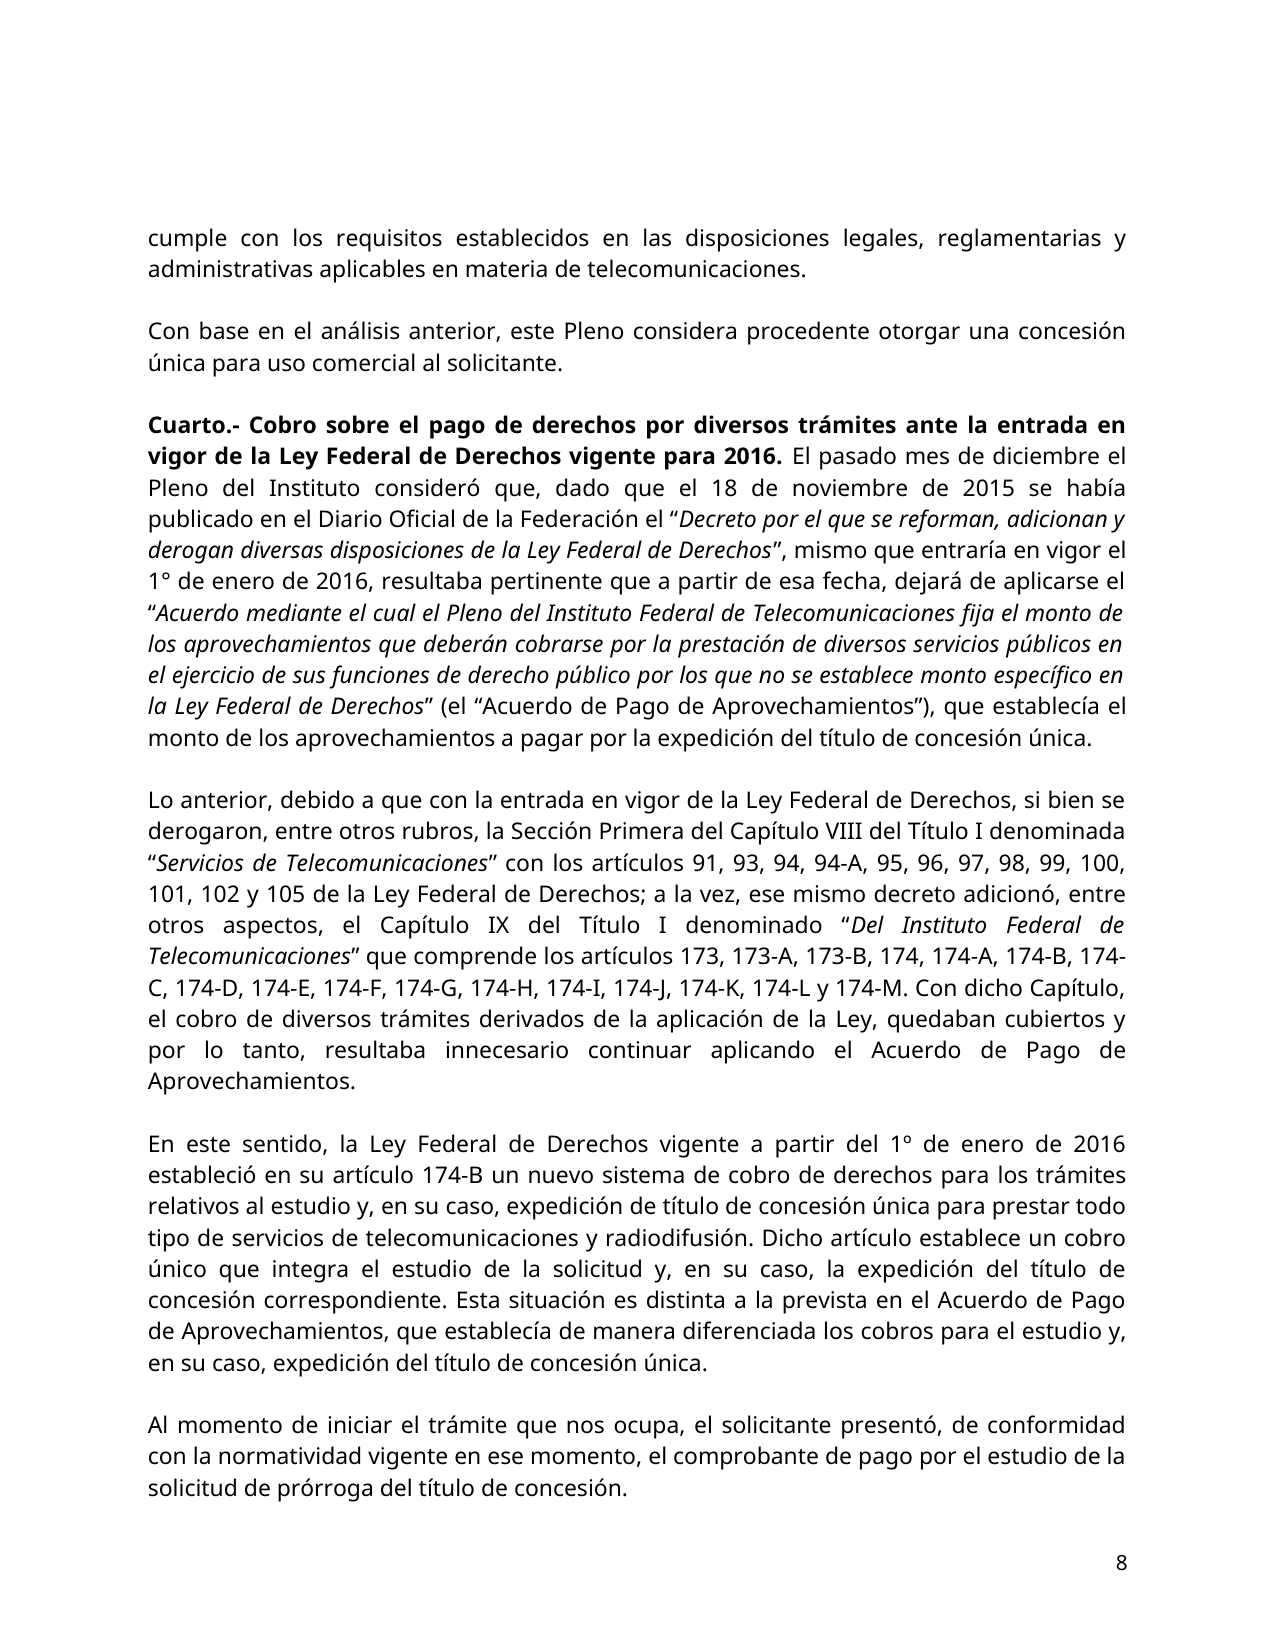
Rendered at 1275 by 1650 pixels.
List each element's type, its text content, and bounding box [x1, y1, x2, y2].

text En este sentido, la Ley Federal de Derechos vigente a partir del 1º de enero de 2016 estableció en su artículo 174-B un nuevo sistema de cobro de derechos para los trámites relativos al estudio y, en su caso, expedición de título de concesión única para prestar todo tipo de servicios de telecomunicaciones y radiodifusión. Dicho artículo establece un cobro único que integra el estudio de la solicitud y, en su caso, la expedición del título de concesión correspondiente. Esta situación es distinta a la prevista en el Acuerdo de Pago de Aprovechamientos, que establecía de manera diferenciada los cobros para el estudio y, en su caso, expedición del título de concesión única. [148, 1128, 1127, 1378]
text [148, 222, 1127, 284]
text Con base en el análisis anterior, este Pleno considera procedente otorgar una concesión única para uso comercial al solicitante. [148, 315, 1127, 378]
text Lo anterior, debido a que con la entrada en vigor de la Ley Federal de Derechos, si bien se derogaron, entre otros rubros, la Sección Primera del Capítulo VIII del Título I denominada “Servicios de Telecomunicaciones” con los artículos 91, 93, 94, 94-A, 95, 96, 97, 98, 99, 100, 101, 102 y 105 de la Ley Federal de Derechos; a la vez, ese mismo decreto adicionó, entre otros aspectos, el Capítulo IX del Título I denominado “Del Instituto Federal de Telecomunicaciones” que comprende los artículos 173, 173-A, 173-B, 174, 174-A, 174-B, 174-C, 174-D, 174-E, 174-F, 174-G, 174-H, 174-I, 174-J, 174-K, 174-L y 174-M. Con dicho Capítulo, el cobro de diversos trámites derivados de la aplicación de la Ley, quedaban cubiertos y por lo tanto, resultaba innecesario continuar aplicando el Acuerdo de Pago de Aprovechamientos. [148, 784, 1127, 1097]
text Al momento de iniciar el trámite que nos ocupa, el solicitante presentó, de conformidad con la normatividad vigente en ese momento, el comprobante de pago por el estudio de la solicitud de prórroga del título de concesión. [148, 1409, 1127, 1503]
text Cuarto.- Cobro sobre el pago de derechos por diversos trámites ante la entrada en vigor de la Ley Federal de Derechos vigente para 2016. El pasado mes de diciembre el Pleno del Instituto consideró que, dado que el 18 de noviembre de 2015 se había publicado en el Diario Oficial de la Federación el “Decreto por el que se reforman, adicionan y derogan diversas disposiciones de la Ley Federal de Derechos”, mismo que entraría en vigor el 1° de enero de 2016, resultaba pertinente que a partir de esa fecha, dejará de aplicarse el “Acuerdo mediante el cual el Pleno del Instituto Federal de Telecomunicaciones fija el monto de los aprovechamientos que deberán cobrarse por la prestación de diversos servicios públicos en el ejercicio de sus funciones de derecho público por los que no se establece monto específico en la Ley Federal de Derechos” (el “Acuerdo de Pago de Aprovechamientos”), que establecía el monto de los aprovechamientos a pagar por la expedición del título de concesión única. [148, 409, 1127, 753]
